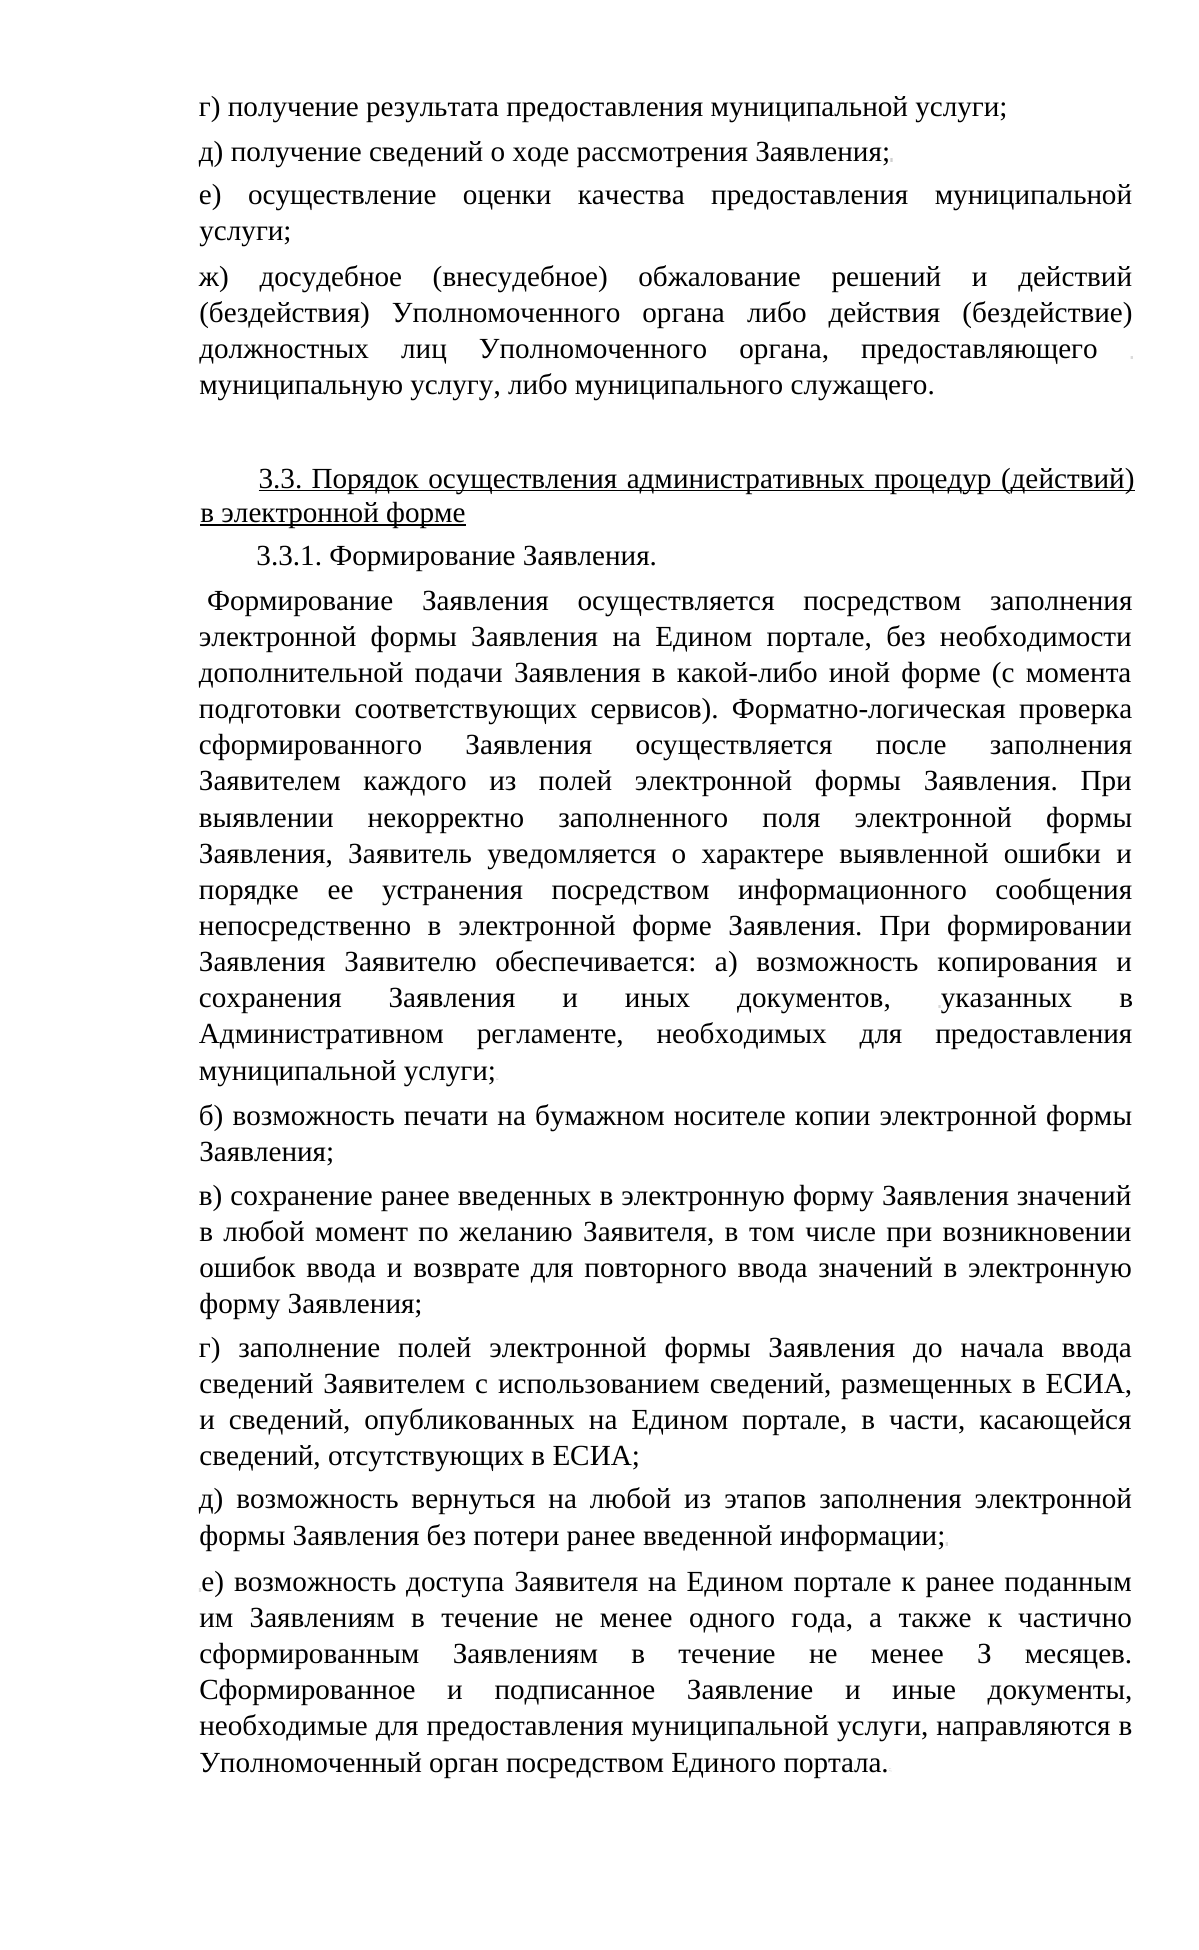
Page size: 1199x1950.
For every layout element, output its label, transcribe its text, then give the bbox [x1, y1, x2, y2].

text в) сохранение ранее введенных в электронную форму Заявления значений в любой момент по желанию Заявителя, в том числе при возникновении ошибок ввода и возврате для повторного ввода значений в электронную форму Заявления; [199, 1178, 1133, 1320]
text д) возможность вернуться на любой из этапов заполнения электронной формы Заявления без потери ранее введенной информации; [199, 1482, 1133, 1551]
text б) возможность печати на бумажном носителе копии электронной формы Заявления; [199, 1098, 1133, 1168]
text д) получение сведений о ходе рассмотрения Заявления; [199, 134, 1133, 167]
text е) возможность доступа Заявителя на Едином портале к ранее поданным им Заявлениям в течение не менее одного года, а также к частично сформированным Заявлениям в течение не менее З месяцев. Сформированное и подписанное Заявление и иные документы, необходимые для предоставления муниципальной услуги, направляются в Уполномоченный орган посредством Единого портала. [199, 1564, 1133, 1778]
text 3.3.1. Формирование Заявления. [256, 538, 1133, 572]
text е) осуществление оценки качества предоставления муниципальной услуги; [199, 177, 1133, 247]
text г) заполнение полей электронной формы Заявления до начала ввода сведений Заявителем с использованием сведений, размещенных в ЕСИА, и сведений, опубликованных на Едином портале, в части, касающейся сведений, отсутствующих в ЕСИА; [199, 1330, 1133, 1472]
text ж) досудебное (внесудебное) обжалование решений и действий (бездействия) Уполномоченного органа либо действия (бездействие) должностных лиц Уполномоченного органа, предоставляющего муниципальную услугу, либо муниципального служащего. [199, 259, 1133, 401]
text 3.3. Порядок осуществления административных процедур (действий) в электронной форме [200, 461, 1135, 529]
text г) получение результата предоставления муниципальной услуги; [199, 89, 1133, 122]
text Формирование Заявления осуществляется посредством заполнения электронной формы Заявления на Едином портале, без необходимости дополнительной подачи Заявления в какой-либо иной форме (с момента подготовки соответствующих сервисов). Форматно-логическая проверка сформированного Заявления осуществляется после заполнения Заявителем каждого из полей электронной формы Заявления. При выявлении некорректно заполненного поля электронной формы Заявления, Заявитель уведомляется о характере выявленной ошибки и порядке ее устранения посредством информационного сообщения непосредственно в электронной форме Заявления. При формировании Заявления Заявителю обеспечивается: а) возможность копирования и сохранения Заявления и иных документов, указанных в Административном регламенте, необходимых для предоставления муниципальной услуги; [199, 583, 1133, 1086]
